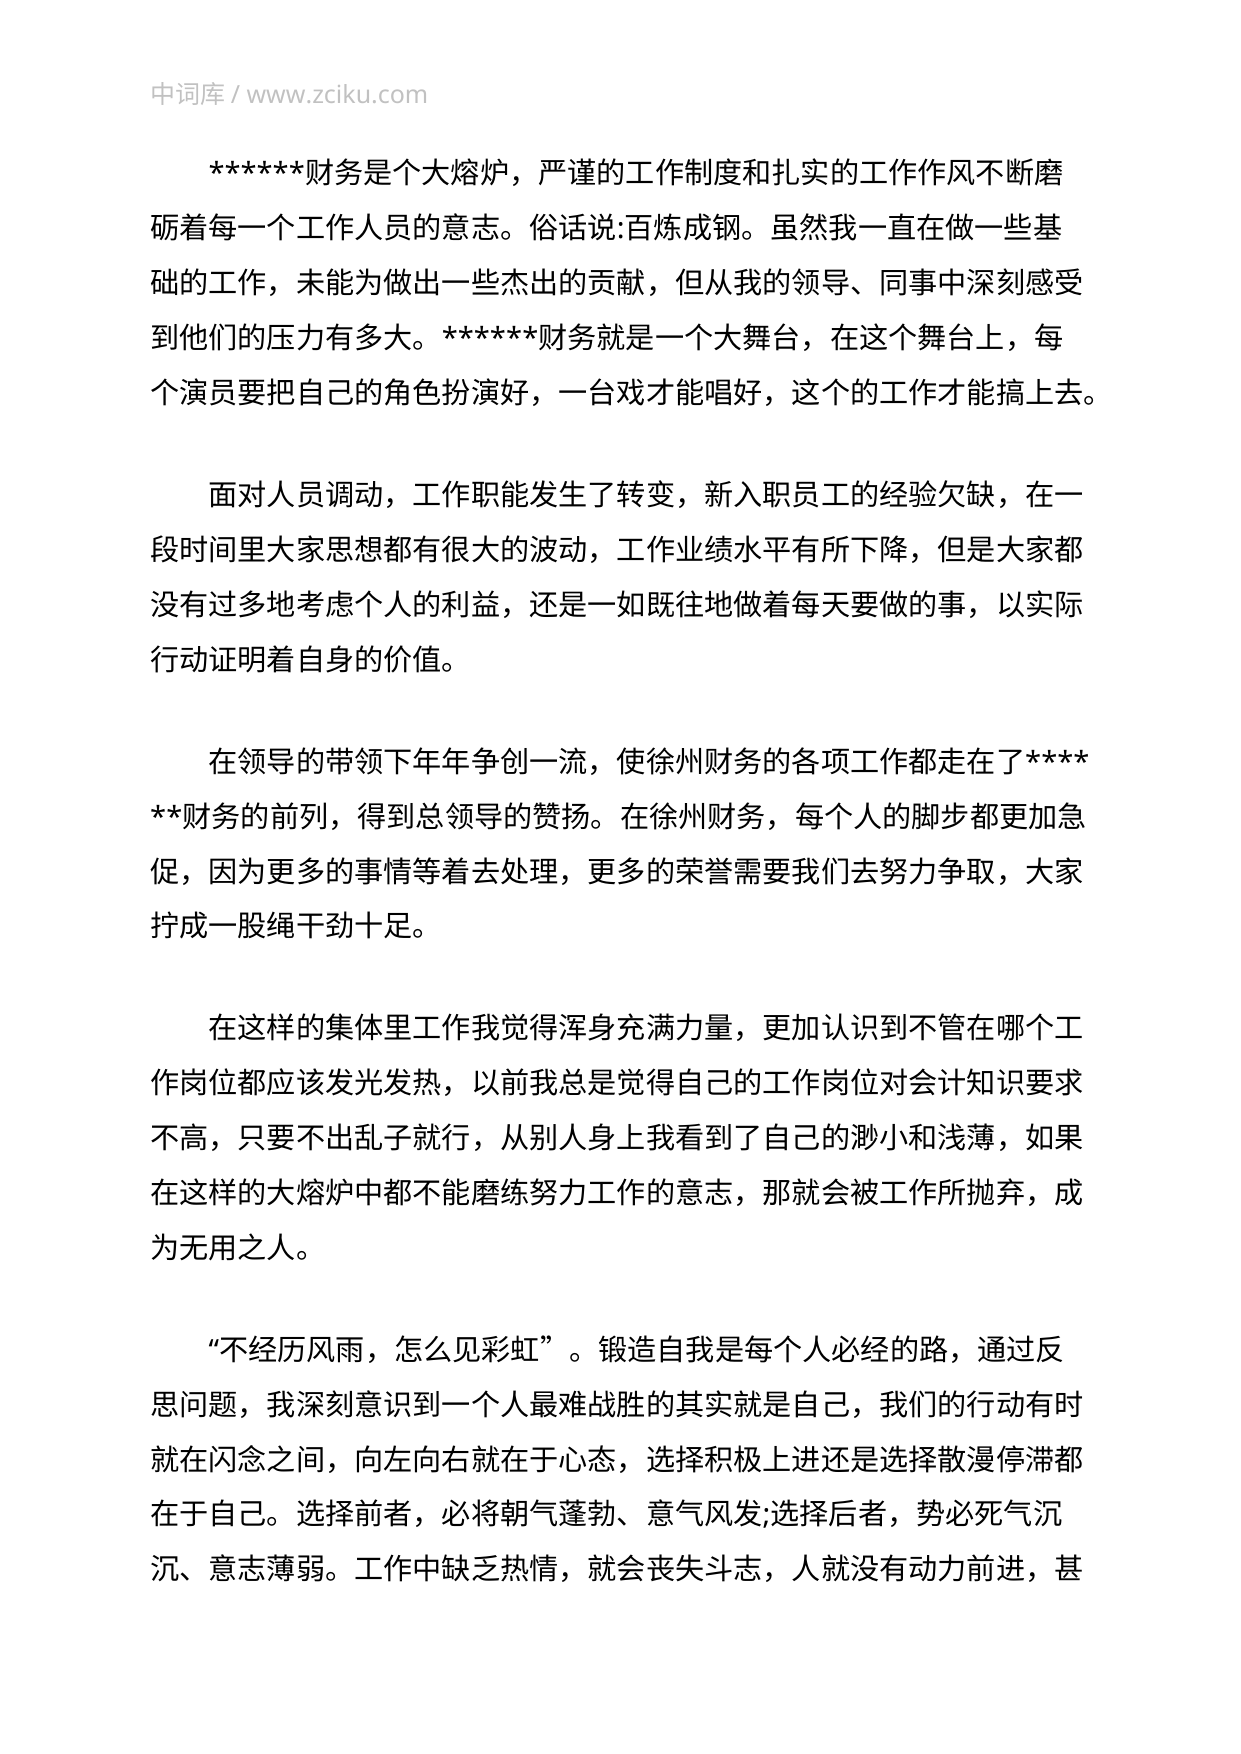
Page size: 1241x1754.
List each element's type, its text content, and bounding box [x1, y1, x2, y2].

text 面对人员调动，工作职能发生了转变，新入职员工的经验欠缺，在一段时间里大家思想都有很大的波动，工作业绩水平有所下降，但是大家都没有过多地考虑个人的利益，还是一如既往地做着每天要做的事，以实际行动证明着自身的价值。 [150, 472, 1090, 679]
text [150, 1326, 1090, 1588]
text 在领导的带领下年年争创一流，使徐州财务的各项工作都走在了******财务的前列，得到总领导的赞扬。在徐州财务，每个人的脚步都更加急促，因为更多的事情等着去处理，更多的荣誉需要我们去努力争取，大家拧成一股绳干劲十足。 [150, 738, 1090, 945]
text 在这样的集体里工作我觉得浑身充满力量，更加认识到不管在哪个工作岗位都应该发光发热，以前我总是觉得自己的工作岗位对会计知识要求不高，只要不出乱子就行，从别人身上我看到了自己的渺小和浅薄，如果在这样的大熔炉中都不能磨练努力工作的意志，那就会被工作所抛弃，成为无用之人。 [150, 1005, 1090, 1267]
text ******财务是个大熔炉，严谨的工作制度和扎实的工作作风不断磨砺着每一个工作人员的意志。俗话说:百炼成钢。虽然我一直在做一些基础的工作，未能为做出一些杰出的贡献，但从我的领导、同事中深刻感受到他们的压力有多大。******财务就是一个大舞台，在这个舞台上，每个演员要把自己的角色扮演好，一台戏才能唱好，这个的工作才能搞上去。 [150, 150, 1090, 412]
